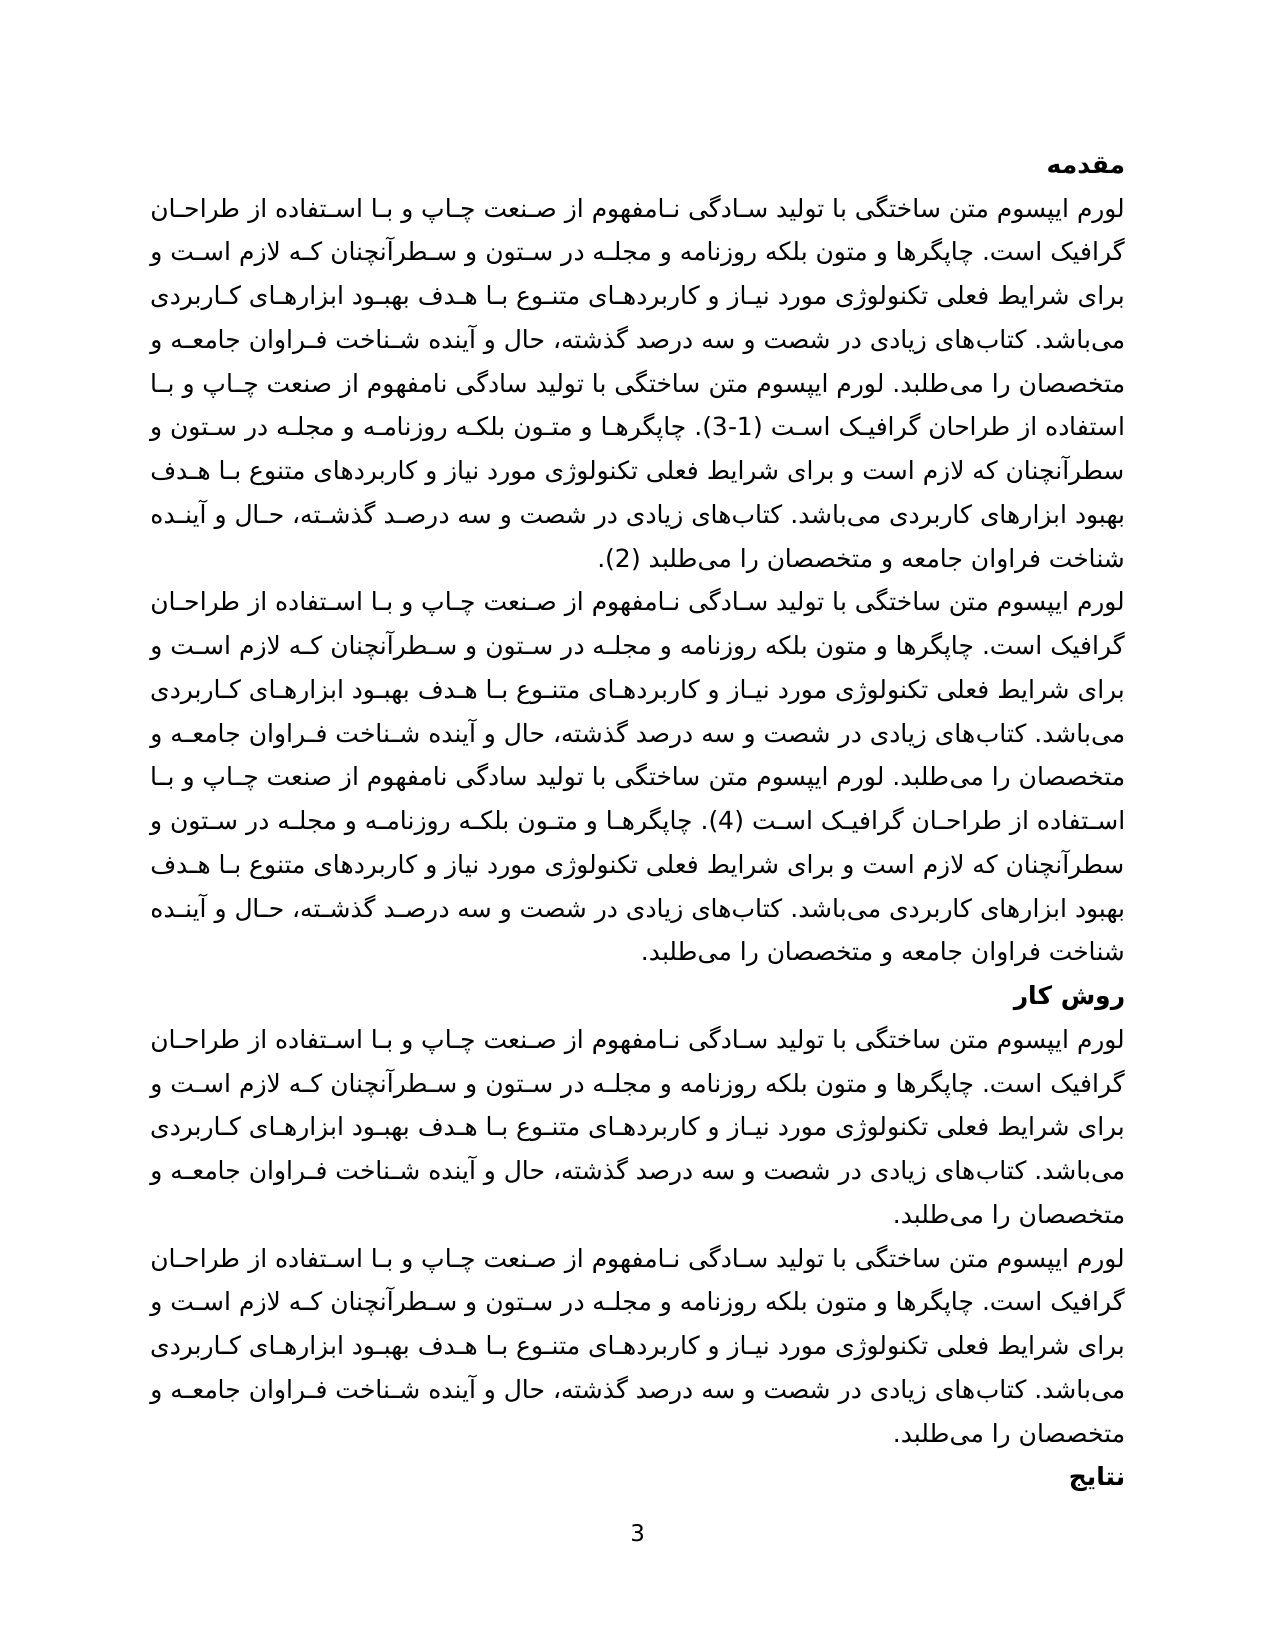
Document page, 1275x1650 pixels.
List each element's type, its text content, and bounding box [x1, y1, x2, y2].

text نتایج [150, 1462, 1125, 1492]
text لورم ایپسوم متن ساختگی با تولید سادگی نامفهوم از صنعت چاپ و با استفاده از طراحان گرافیک است. چاپگرها و متون بلکه روزنامه و مجله در ستون و سطرآنچنان که لازم است و برای شرایط فعلی تکنولوژی مورد نیاز و کاربردهای متنوع با هدف بهبود ابزارهای کاربردی می‌باشد. کتاب‌های زیادی در شصت و سه درصد گذشته، حال و آینده شناخت فراوان جامعه و متخصصان را می‌طلبد. لورم ایپسوم متن ساختگی با تولید سادگی نامفهوم از صنعت چاپ و با استفاده از طراحان گرافیک است (1-3). چاپگرها و متون بلکه روزنامه و مجله در ستون و سطرآنچنان که لازم است و برای شرایط فعلی تکنولوژی مورد نیاز و کاربردهای متنوع با هدف بهبود ابزارهای کاربردی می‌باشد. کتاب‌های زیادی در شصت و سه درصد گذشته، حال و آینده شناخت فراوان جامعه و متخصصان را می‌طلبد (2). [150, 194, 1125, 573]
text لورم ایپسوم متن ساختگی با تولید سادگی نامفهوم از صنعت چاپ و با استفاده از طراحان گرافیک است. چاپگرها و متون بلکه روزنامه و مجله در ستون و سطرآنچنان که لازم است و برای شرایط فعلی تکنولوژی مورد نیاز و کاربردهای متنوع با هدف بهبود ابزارهای کاربردی می‌باشد. کتاب‌های زیادی در شصت و سه درصد گذشته، حال و آینده شناخت فراوان جامعه و متخصصان را می‌طلبد. [150, 1025, 1125, 1229]
text روش کار [150, 981, 1125, 1010]
text مقدمه [150, 150, 1125, 179]
text لورم ایپسوم متن ساختگی با تولید سادگی نامفهوم از صنعت چاپ و با استفاده از طراحان گرافیک است. چاپگرها و متون بلکه روزنامه و مجله در ستون و سطرآنچنان که لازم است و برای شرایط فعلی تکنولوژی مورد نیاز و کاربردهای متنوع با هدف بهبود ابزارهای کاربردی می‌باشد. کتاب‌های زیادی در شصت و سه درصد گذشته، حال و آینده شناخت فراوان جامعه و متخصصان را می‌طلبد. لورم ایپسوم متن ساختگی با تولید سادگی نامفهوم از صنعت چاپ و با استفاده از طراحان گرافیک است (4). چاپگرها و متون بلکه روزنامه و مجله در ستون و سطرآنچنان که لازم است و برای شرایط فعلی تکنولوژی مورد نیاز و کاربردهای متنوع با هدف بهبود ابزارهای کاربردی می‌باشد. کتاب‌های زیادی در شصت و سه درصد گذشته، حال و آینده شناخت فراوان جامعه و متخصصان را می‌طلبد. [150, 587, 1125, 967]
text لورم ایپسوم متن ساختگی با تولید سادگی نامفهوم از صنعت چاپ و با استفاده از طراحان گرافیک است. چاپگرها و متون بلکه روزنامه و مجله در ستون و سطرآنچنان که لازم است و برای شرایط فعلی تکنولوژی مورد نیاز و کاربردهای متنوع با هدف بهبود ابزارهای کاربردی می‌باشد. کتاب‌های زیادی در شصت و سه درصد گذشته، حال و آینده شناخت فراوان جامعه و متخصصان را می‌طلبد. [150, 1244, 1125, 1448]
